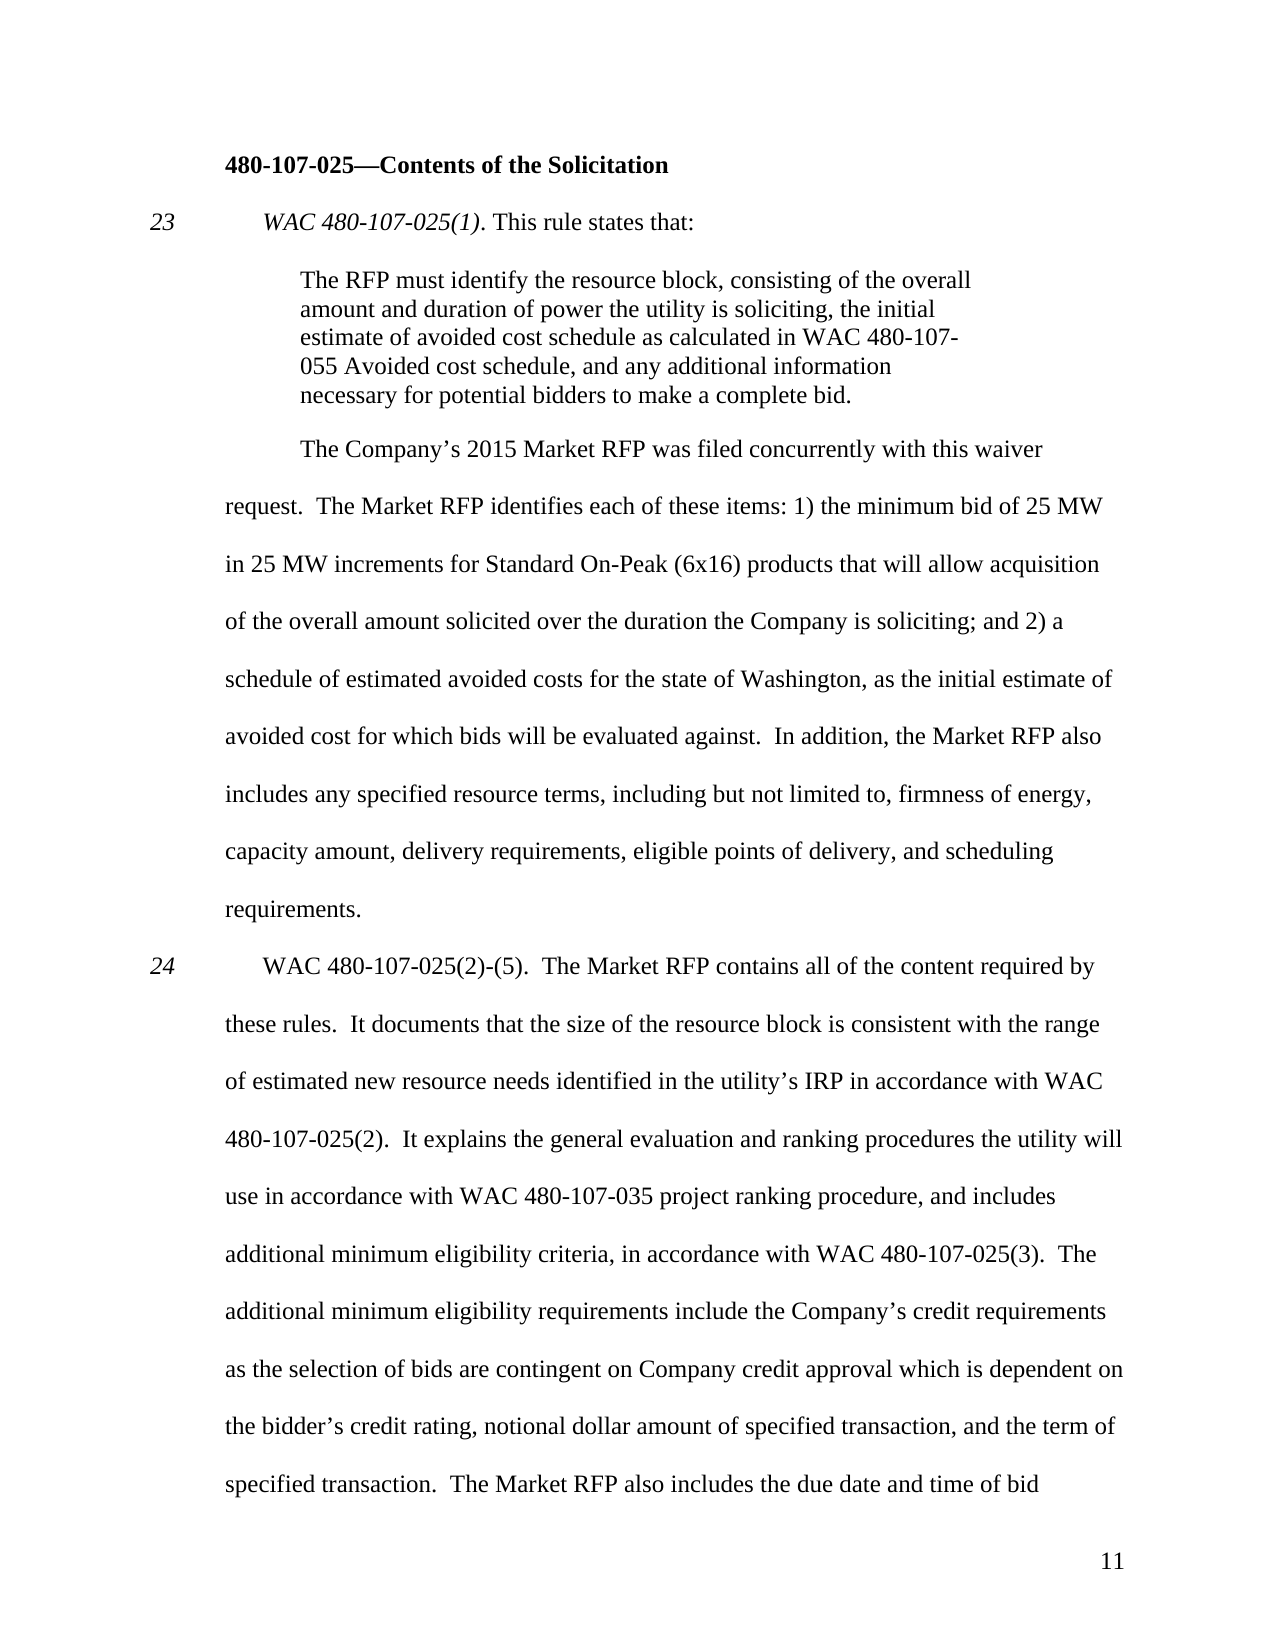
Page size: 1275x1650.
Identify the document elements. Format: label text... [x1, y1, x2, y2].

text 480-107-025—Contents of the Solicitation [225, 150, 1125, 179]
list The Company’s 2015 Market RFP was filed concurrently with this waiver request. The Market RFP identifies each of these items: 1) the minimum bid of 25 MW in 25 MW increments for Standard On-Peak (6x16) products that will allow acquisition of the overall amount solicited over the duration the Company is soliciting; and 2) a schedule of estimated avoided costs for the state of Washington, as the initial estimate of avoided cost for which bids will be evaluated against. In addition, the Market RFP also includes any specified resource terms, including but not limited to, firmness of energy, capacity amount, delivery requirements, eligible points of delivery, and scheduling requirements. [225, 434, 1125, 922]
text WAC 480-107-025(1). This rule states that: [150, 207, 1125, 236]
list The RFP must identify the resource block, consisting of the overall amount and duration of power the utility is soliciting, the initial estimate of avoided cost schedule as calculated in WAC 480-107-055 Avoided cost schedule, and any additional information necessary for potential bidders to make a complete bid. [300, 265, 975, 409]
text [150, 951, 1125, 1497]
